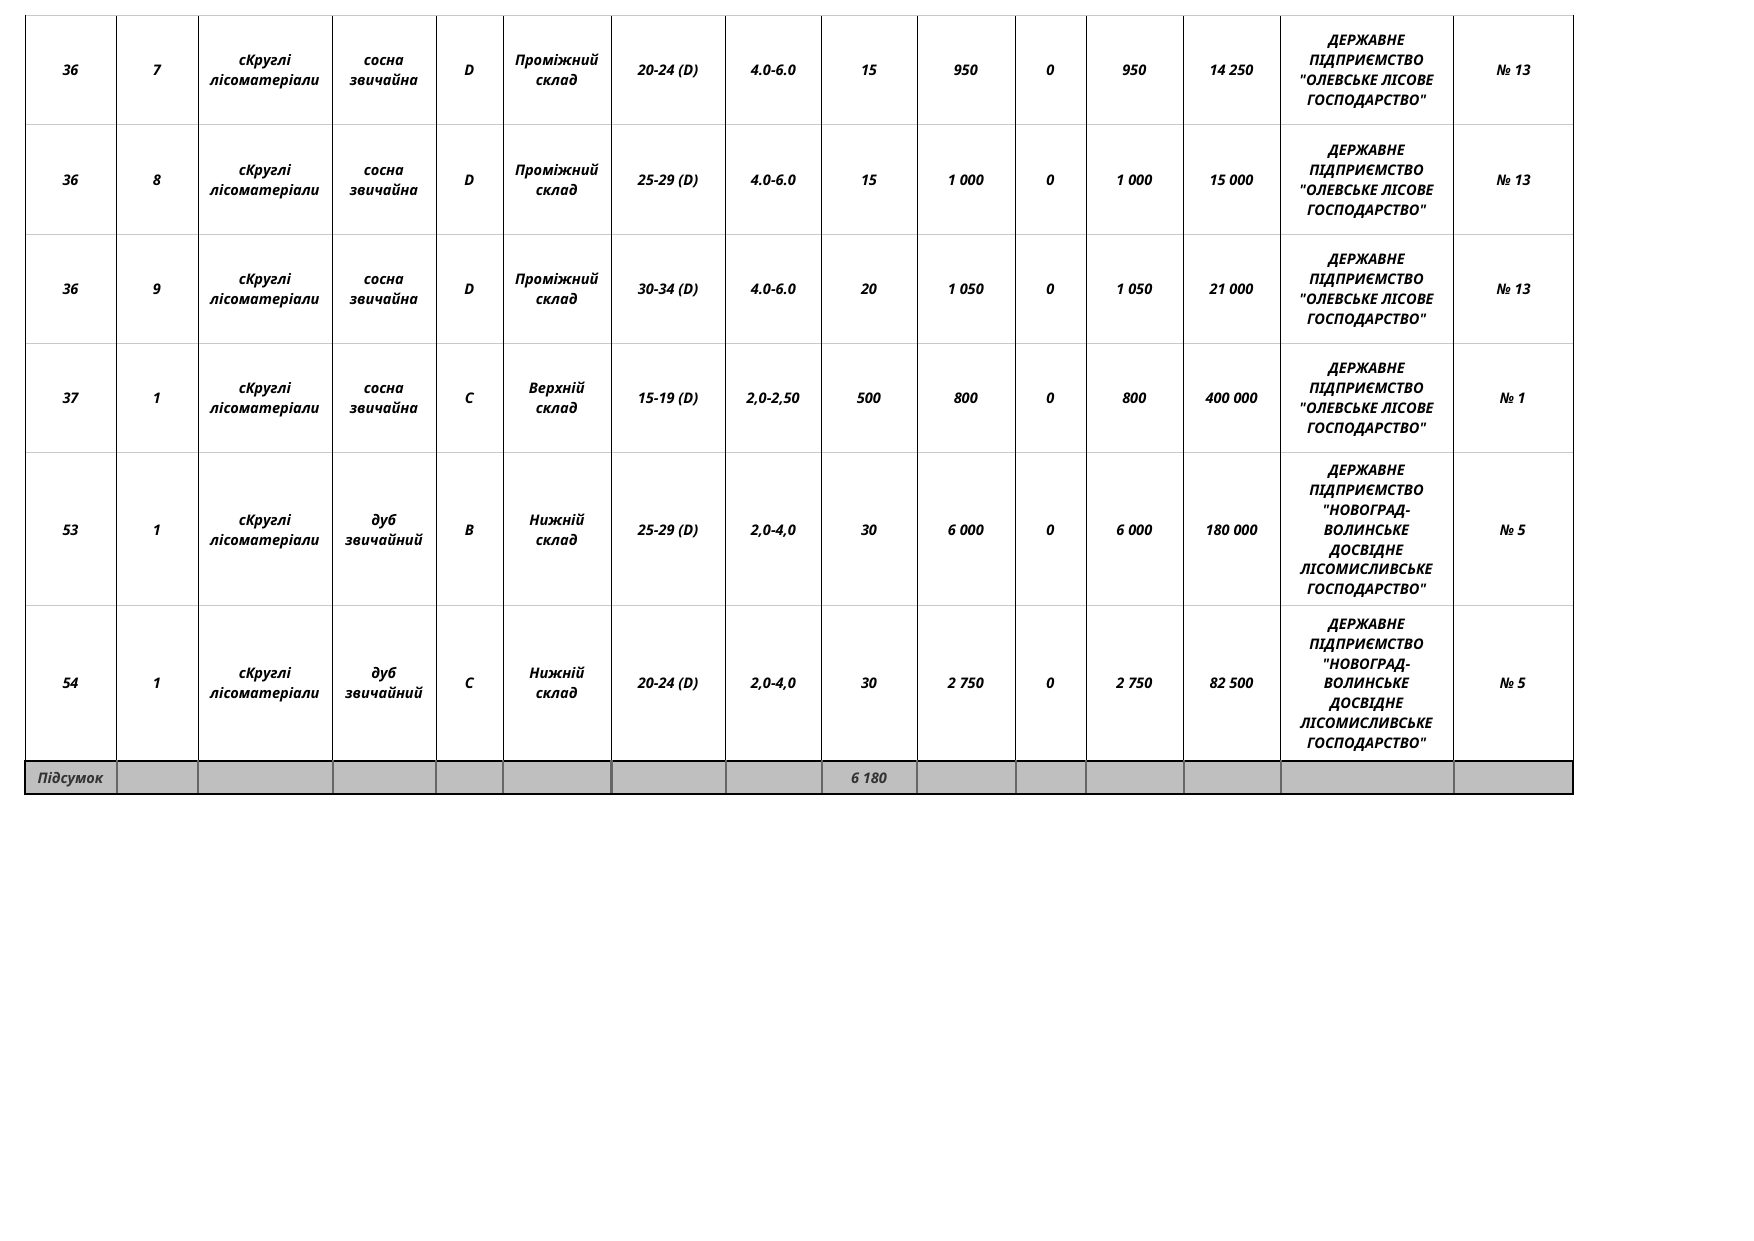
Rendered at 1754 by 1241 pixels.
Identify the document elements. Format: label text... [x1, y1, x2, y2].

table_cell 400 000 [1184, 344, 1280, 452]
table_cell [199, 16, 332, 124]
table_cell 1 000 [1087, 125, 1183, 233]
table_cell [1087, 762, 1183, 793]
table_cell Нижній склад [504, 606, 611, 760]
table_cell D [437, 16, 503, 124]
table_cell 20 [822, 235, 917, 343]
table_cell 800 [1087, 344, 1183, 452]
table_cell 2,0-2,50 [726, 344, 821, 452]
table_cell 1 050 [1087, 235, 1183, 343]
table_cell 25-29 (D) [612, 453, 725, 605]
table_cell дуб звичайний [333, 453, 436, 605]
table_cell D [437, 235, 503, 343]
table_cell № 13 [1454, 16, 1573, 124]
table_cell 2 750 [1087, 606, 1183, 760]
table_cell Підсумок [26, 762, 116, 793]
table_cell сКруглі лісоматеріали [199, 606, 332, 760]
table_cell дуб звичайний [333, 606, 436, 760]
table_cell 8 [117, 125, 198, 233]
table_cell Нижній склад [504, 453, 611, 605]
table_cell 30 [822, 453, 917, 605]
table_cell Проміжний склад [504, 125, 611, 233]
table_cell Верхній склад [504, 344, 611, 452]
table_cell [1281, 16, 1453, 124]
table_cell 2,0-4,0 [726, 606, 821, 760]
table_cell [1282, 762, 1453, 793]
table_cell № 5 [1454, 453, 1573, 605]
table_cell Проміжний склад [504, 235, 611, 343]
table_cell сосна звичайна [333, 16, 436, 124]
table_cell 0 [1016, 453, 1086, 605]
table_cell № 13 [1454, 235, 1573, 343]
table_cell Проміжний склад [504, 16, 611, 124]
table_cell 21 000 [1184, 235, 1280, 343]
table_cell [1281, 125, 1453, 233]
table_cell 500 [822, 344, 917, 452]
table_cell [437, 762, 502, 793]
table_cell 9 [117, 235, 198, 343]
table_cell 6 000 [918, 453, 1015, 605]
table_cell 54 [26, 606, 116, 760]
table_cell [1017, 762, 1085, 793]
table_cell 950 [918, 16, 1015, 124]
table_cell 950 [1087, 16, 1183, 124]
table_cell [1455, 762, 1572, 793]
table_cell 14 250 [1184, 16, 1280, 124]
table_cell ДЕРЖАВНЕ ПІДПРИЄМСТВО "НОВОГРАД-ВОЛИНСЬКЕ ДОСВІДНЕ ЛІСОМИСЛИВСЬКЕ ГОСПОДАРСТВО" [1281, 453, 1453, 605]
table_cell 0 [1016, 344, 1086, 452]
table_cell 15-19 (D) [612, 344, 725, 452]
table_cell 82 500 [1184, 606, 1280, 760]
table_cell 7 [117, 16, 198, 124]
table_cell 0 [1016, 16, 1086, 124]
table_cell 180 000 [1184, 453, 1280, 605]
table_cell 6 000 [1087, 453, 1183, 605]
table_cell [199, 762, 332, 793]
table_cell B [437, 453, 503, 605]
table_cell сосна звичайна [333, 235, 436, 343]
table_cell 4.0-6.0 [726, 16, 821, 124]
table_cell сКруглі лісоматеріали [199, 125, 332, 233]
table_cell № 1 [1454, 344, 1573, 452]
table_cell 0 [1016, 125, 1086, 233]
table_cell 1 [117, 453, 198, 605]
table_cell 0 [1016, 606, 1086, 760]
table_cell 6 180 [823, 762, 916, 793]
table_cell 15 000 [1184, 125, 1280, 233]
table_cell сКруглі лісоматеріали [199, 453, 332, 605]
table_cell ДЕРЖАВНЕ ПІДПРИЄМСТВО "НОВОГРАД-ВОЛИНСЬКЕ ДОСВІДНЕ ЛІСОМИСЛИВСЬКЕ ГОСПОДАРСТВО" [1281, 606, 1453, 760]
table_cell ДЕРЖАВНЕ ПІДПРИЄМСТВО "ОЛЕВСЬКЕ ЛІСОВЕ ГОСПОДАРСТВО" [1281, 235, 1453, 343]
table_cell сКруглі лісоматеріали [199, 235, 332, 343]
table_cell ДЕРЖАВНЕ ПІДПРИЄМСТВО "ОЛЕВСЬКЕ ЛІСОВЕ ГОСПОДАРСТВО" [1281, 344, 1453, 452]
table_cell сосна звичайна [333, 125, 436, 233]
table_cell [504, 762, 610, 793]
table_cell 1 000 [918, 125, 1015, 233]
table_cell 1 050 [918, 235, 1015, 343]
table_cell 15 [822, 16, 917, 124]
table_cell 36 [26, 235, 116, 343]
table_cell [727, 762, 821, 793]
table_cell 36 [26, 16, 116, 124]
table_cell 20-24 (D) [612, 16, 725, 124]
table_cell 15 [822, 125, 917, 233]
table_cell [118, 762, 197, 793]
table_cell сКруглі лісоматеріали [199, 344, 332, 452]
table_cell 37 [26, 344, 116, 452]
table_cell [1185, 762, 1280, 793]
table_cell № 13 [1454, 125, 1573, 233]
table_cell 25-29 (D) [612, 125, 725, 233]
table_cell 36 [26, 125, 116, 233]
table_cell 1 [117, 344, 198, 452]
table_cell 20-24 (D) [612, 606, 725, 760]
table_cell 0 [1016, 235, 1086, 343]
table_cell 4.0-6.0 [726, 125, 821, 233]
table_cell 30 [822, 606, 917, 760]
table_cell 1 [117, 606, 198, 760]
table_cell [918, 762, 1015, 793]
table_cell D [437, 125, 503, 233]
table_cell [334, 762, 435, 793]
table_cell C [437, 344, 503, 452]
table_cell 53 [26, 453, 116, 605]
table_cell 2,0-4,0 [726, 453, 821, 605]
table_cell 800 [918, 344, 1015, 452]
table_cell 2 750 [918, 606, 1015, 760]
table_cell [613, 762, 725, 793]
table_cell 4.0-6.0 [726, 235, 821, 343]
table_cell сосна звичайна [333, 344, 436, 452]
table_cell 30-34 (D) [612, 235, 725, 343]
table_cell № 5 [1454, 606, 1573, 760]
table_cell C [437, 606, 503, 760]
